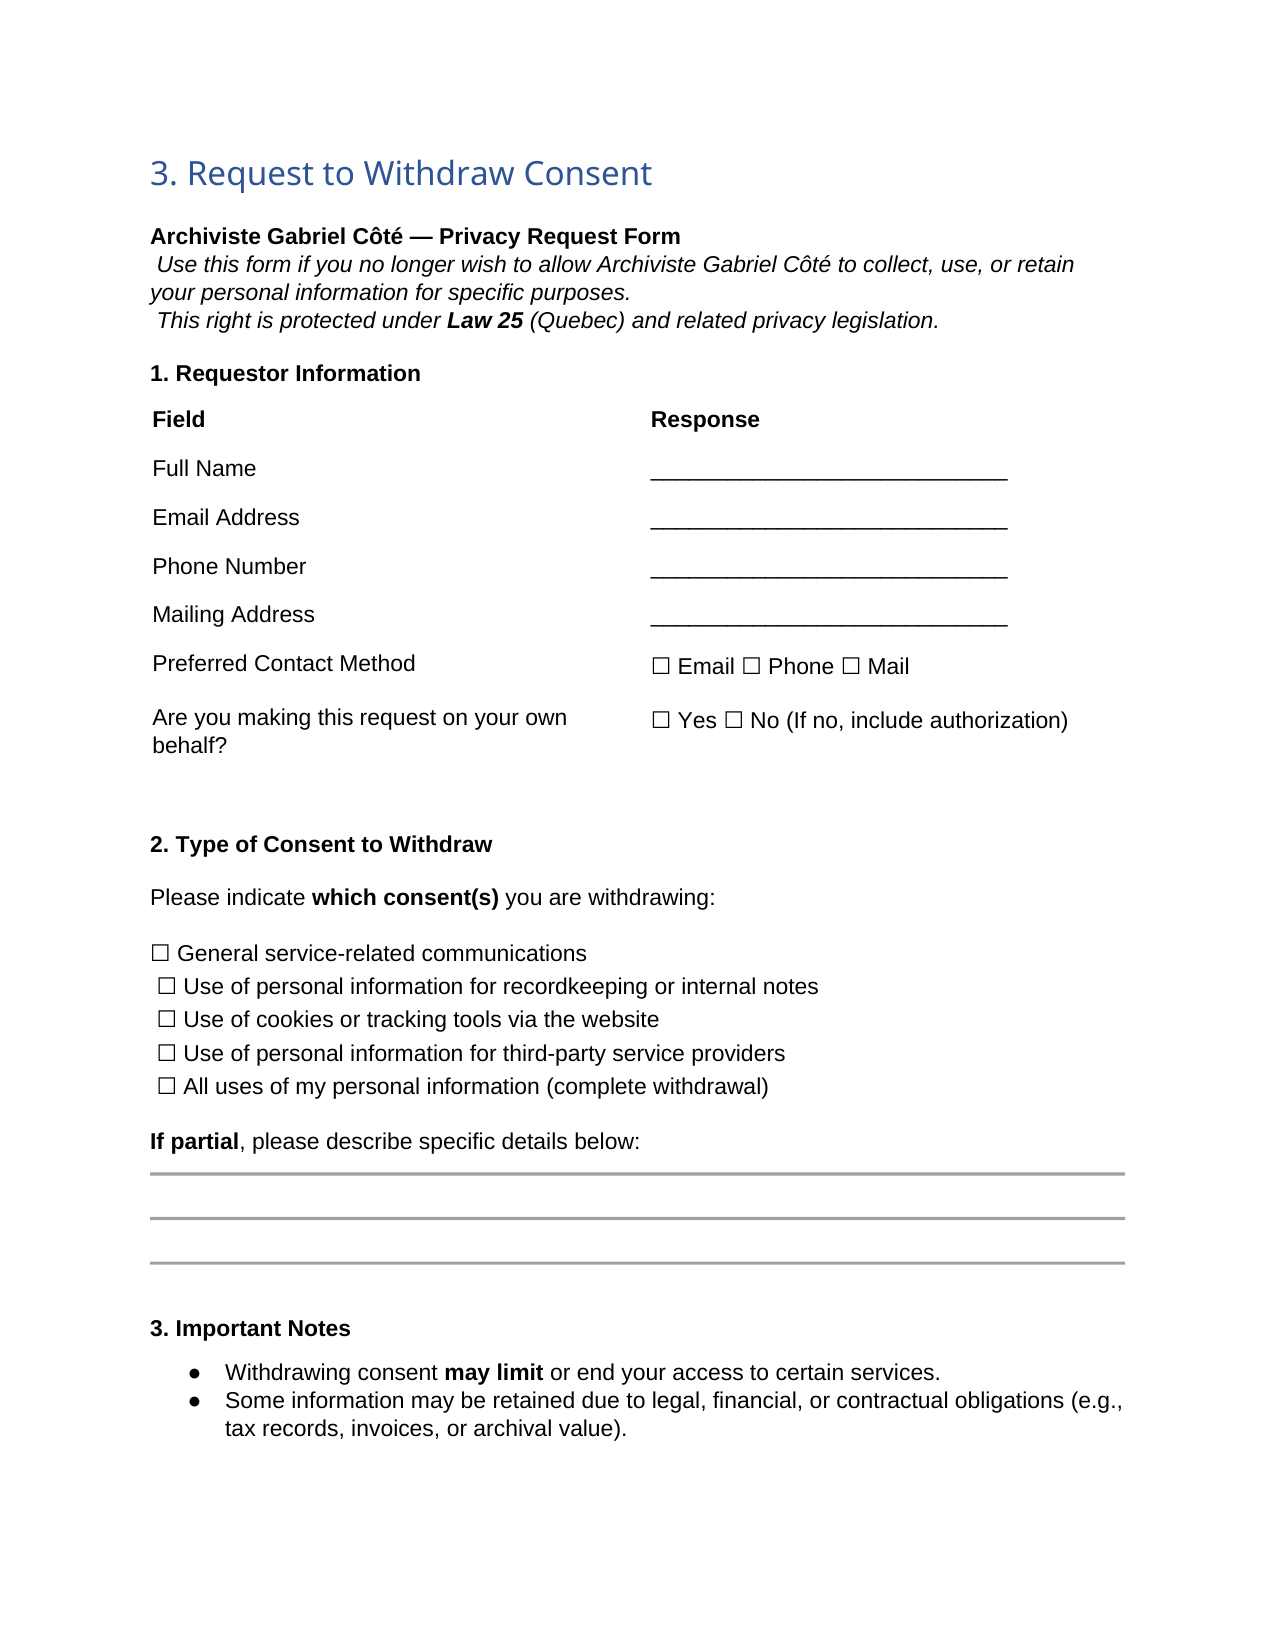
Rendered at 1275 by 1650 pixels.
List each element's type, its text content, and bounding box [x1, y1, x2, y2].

text If partial, please describe specific details below: [150, 1128, 1125, 1154]
table_cell ____________________________ [649, 502, 1075, 551]
text 3. Important Notes [150, 1314, 1125, 1341]
table_cell Are you making this request on your own behalf? [150, 702, 648, 778]
text Archiviste Gabriel Côté — Privacy Request Form Use this form if you no longer wish to allow Archiviste Gabriel Côté to collect, use, or retain your personal information for specific purposes. This right is protected under Law 25 (Quebec) and related privacy legislation. [150, 223, 1125, 333]
table_cell ____________________________ [649, 453, 1075, 502]
table_cell ____________________________ [649, 599, 1075, 648]
table_cell Email Address [150, 502, 648, 551]
table_cell Full Name [150, 453, 648, 502]
table_cell ____________________________ [649, 551, 1075, 599]
text 1. Requestor Information [150, 360, 1125, 386]
subtitle 3. Request to Withdraw Consent [150, 150, 1125, 195]
text 2. Type of Consent to Withdraw [150, 831, 1125, 858]
text Please indicate which consent(s) you are withdrawing: [150, 884, 1125, 911]
list Withdrawing consent may limit or end your access to certain services. [187, 1359, 1125, 1385]
table_cell Mailing Address [150, 599, 648, 648]
table_header Response [649, 404, 1075, 453]
table_cell Phone Number [150, 551, 648, 599]
table_cell ☐ Yes ☐ No (If no, include authorization) [649, 702, 1075, 778]
list Some information may be retained due to legal, financial, or contractual obligations (e.g., tax records, invoices, or archival value). [187, 1387, 1125, 1441]
table_cell Preferred Contact Method [150, 648, 648, 702]
table_header Field [150, 404, 648, 453]
text ☐ General service-related communications ☐ Use of personal information for recordkeeping or internal notes ☐ Use of cookies or tracking tools via the website ☐ Use of personal information for third-party service providers ☐ All uses of my personal information (complete withdrawal) [150, 937, 1125, 1101]
table_cell ☐ Email ☐ Phone ☐ Mail [649, 648, 1075, 702]
